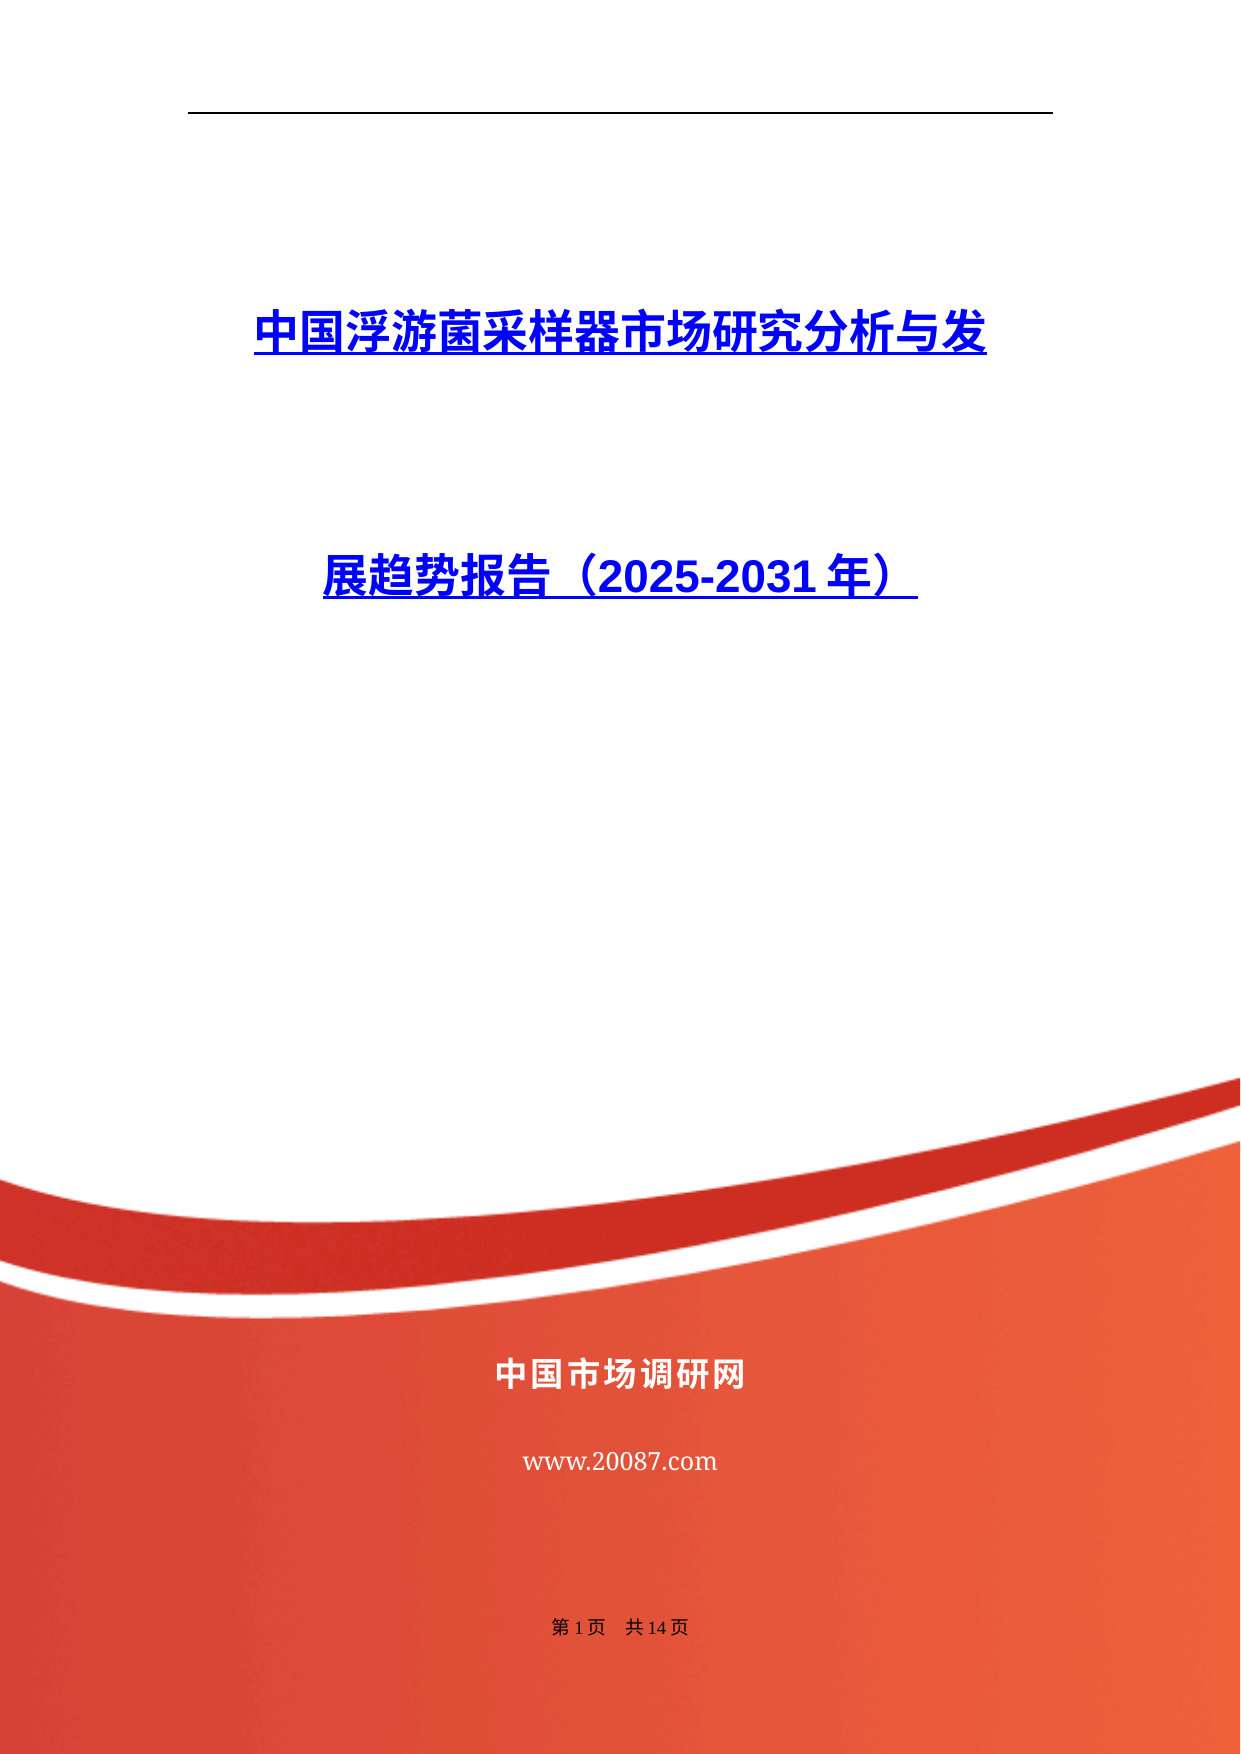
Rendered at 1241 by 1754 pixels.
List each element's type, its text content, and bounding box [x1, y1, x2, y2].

text www.20087.com [187, 1428, 1053, 1493]
table_header 中国浮游菌采样器市场研究分析与发展趋势报告（2025-2031年） [188, 207, 1053, 773]
picture [0, 1006, 1241, 1754]
subtitle 中国市场调研网 [187, 1339, 1053, 1404]
